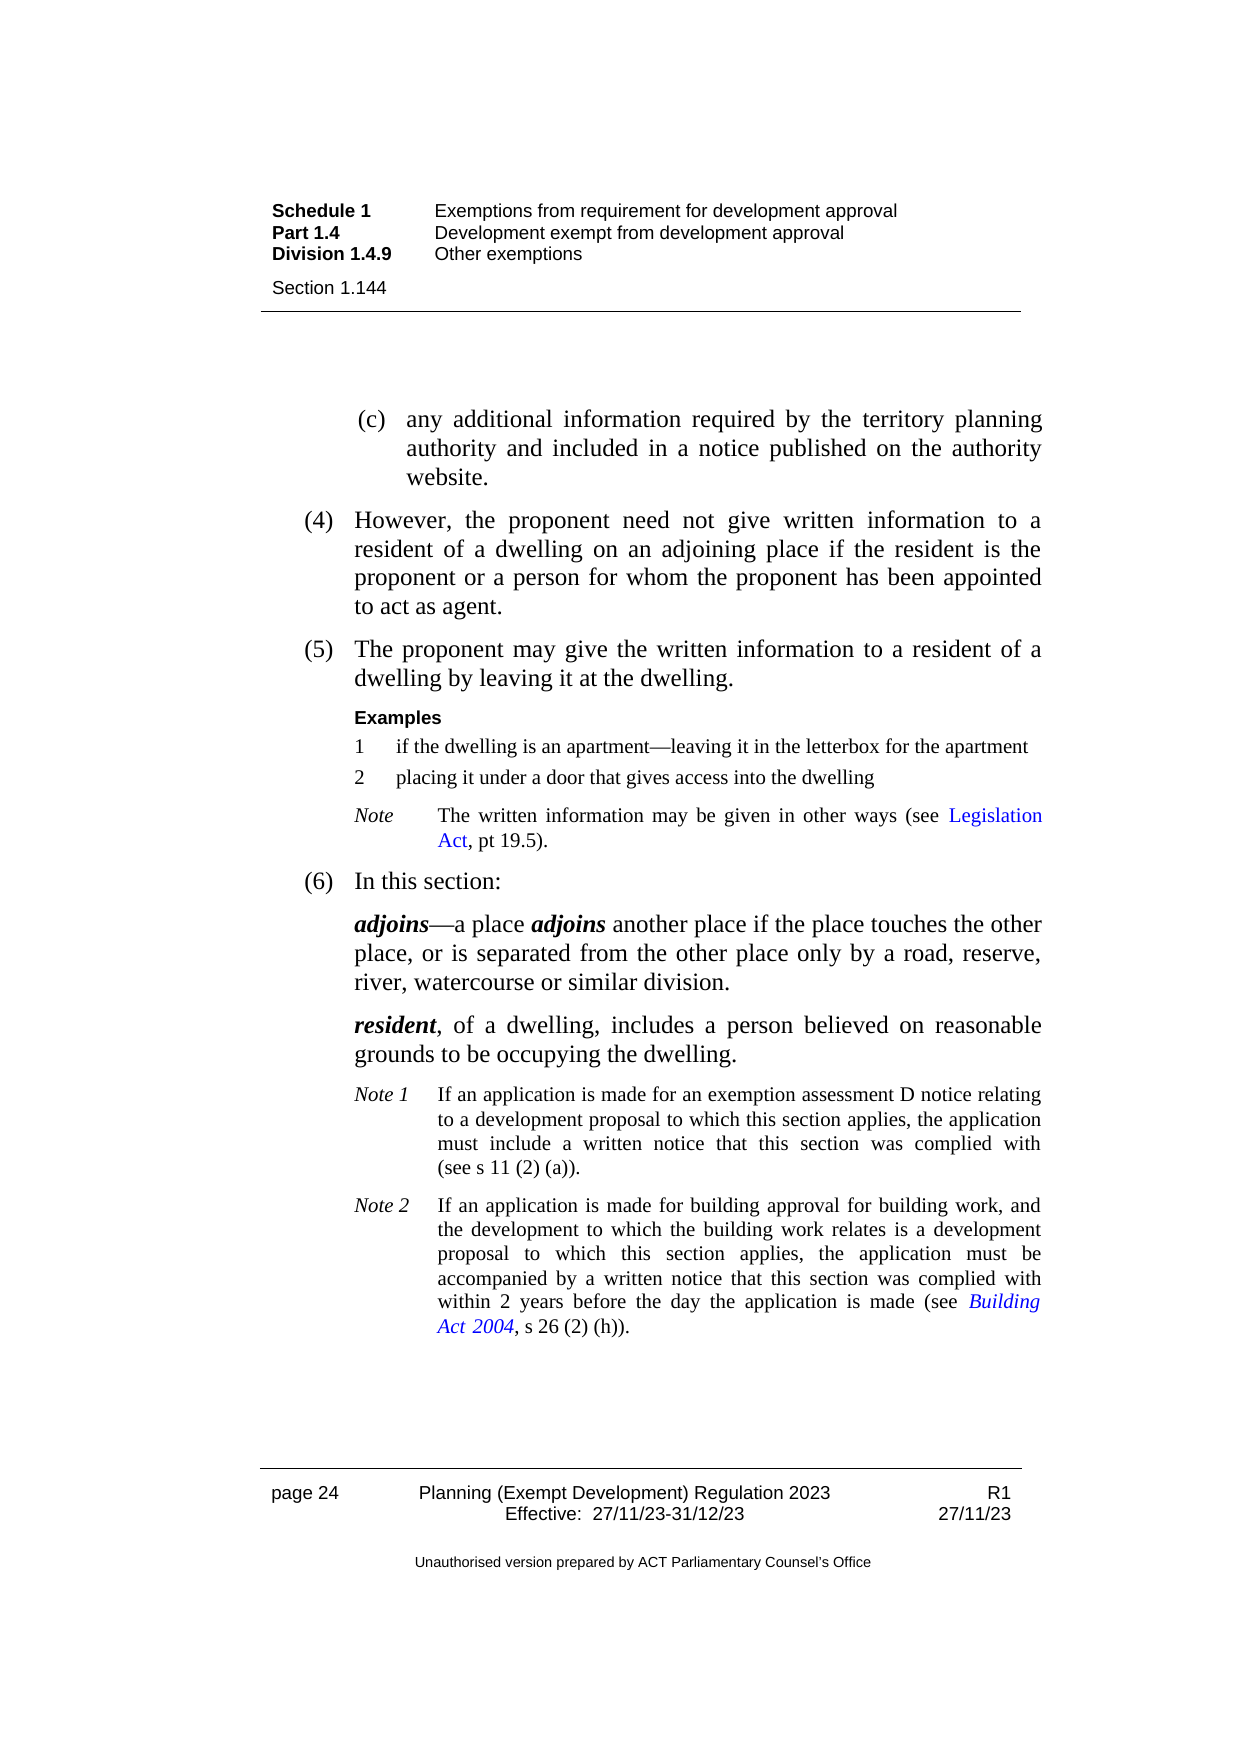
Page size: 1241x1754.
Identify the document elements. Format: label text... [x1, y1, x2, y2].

text 2 placing it under a door that gives access into the dwelling [354, 765, 1042, 789]
text 1 if the dwelling is an apartment—leaving it in the letterbox for the apartment [354, 734, 1042, 758]
text Note 1 If an application is made for an exemption assessment D notice relating to a development proposal to which this section applies, the application must include a written notice that this section was complied with (see s 11 (2) (a)). [354, 1082, 1042, 1179]
text (5) The proponent may give the written information to a resident of a dwelling by leaving it at the dwelling. [239, 634, 1042, 692]
text adjoins—a place adjoins another place if the place touches the other place, or is separated from the other place only by a road, reserve, river, watercourse or similar division. [354, 909, 1042, 996]
text Examples [354, 707, 1042, 728]
text (6) In this section: [239, 866, 1042, 895]
text (c) any additional information required by the territory planning authority and included in a notice published on the authority website. [239, 404, 1042, 490]
text Note The written information may be given in other ways (see Legislation Act, pt 19.5). [354, 803, 1042, 852]
text resident, of a dwelling, includes a person believed on reasonable grounds to be occupying the dwelling. [354, 1010, 1042, 1068]
text Note 2 If an application is made for building approval for building work, and the development to which the building work relates is a development proposal to which this section applies, the application must be accompanied by a written notice that this section was complied with within 2 years before the day the application is made (see Building Act 2004, s 26 (2) (h)). [354, 1193, 1042, 1338]
text (4) However, the proponent need not give written information to a resident of a dwelling on an adjoining place if the resident is the proponent or a person for whom the proponent has been appointed to act as agent. [239, 505, 1042, 620]
